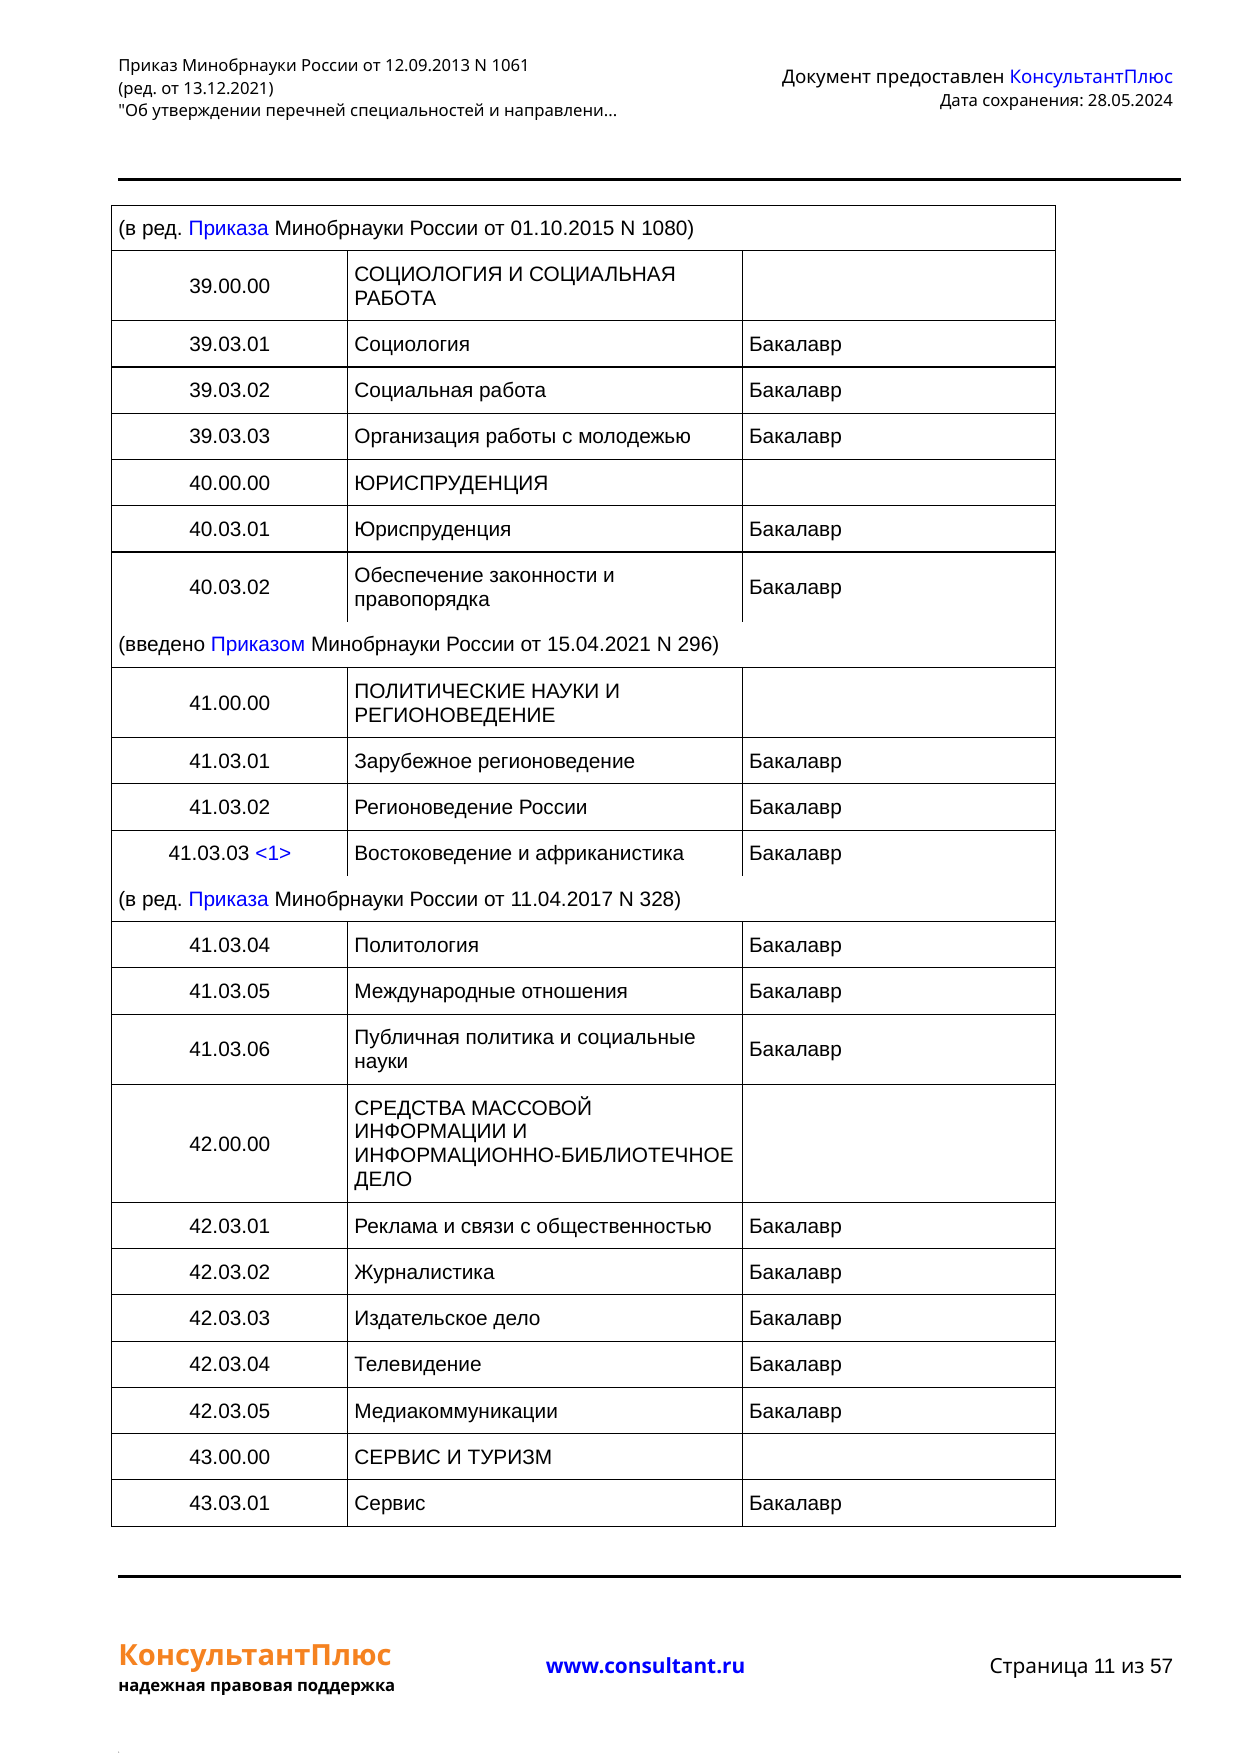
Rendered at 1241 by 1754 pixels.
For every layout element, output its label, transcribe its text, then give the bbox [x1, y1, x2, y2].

table_cell 42.03.04 [112, 1342, 347, 1387]
table_cell 39.03.02 [112, 368, 347, 413]
table_cell Бакалавр [743, 1015, 1055, 1084]
table_cell Телевидение [348, 1342, 742, 1387]
table_cell 41.03.01 [112, 738, 347, 783]
table_cell Бакалавр [743, 506, 1055, 551]
table_cell Реклама и связи с общественностью [348, 1203, 742, 1248]
table_cell 40.03.01 [112, 506, 347, 551]
table_cell 40.00.00 [112, 460, 347, 505]
table_cell (введено Приказом Минобрнауки России от 15.04.2021 N 296) [112, 622, 1055, 667]
table_cell [743, 1085, 1055, 1202]
table_cell Бакалавр [743, 1203, 1055, 1248]
table_cell [743, 460, 1055, 505]
table_cell Бакалавр [743, 738, 1055, 783]
table_cell Бакалавр [743, 922, 1055, 967]
table_cell Бакалавр [743, 414, 1055, 459]
table_cell ПОЛИТИЧЕСКИЕ НАУКИ И РЕГИОНОВЕДЕНИЕ [348, 668, 742, 737]
table_cell Социальная работа [348, 368, 742, 413]
table_cell 42.03.01 [112, 1203, 347, 1248]
table_cell 43.03.01 [112, 1480, 347, 1526]
table_cell СРЕДСТВА МАССОВОЙ ИНФОРМАЦИИ И ИНФОРМАЦИОННО-БИБЛИОТЕЧНОЕ ДЕЛО [348, 1085, 742, 1202]
table_cell Социология [348, 321, 742, 366]
table_cell Востоковедение и африканистика [348, 831, 742, 876]
table_cell Бакалавр [743, 831, 1055, 876]
table_cell 40.03.02 [112, 553, 347, 622]
table_cell Медиакоммуникации [348, 1388, 742, 1433]
table_cell Политология [348, 922, 742, 967]
table_cell 39.03.01 [112, 321, 347, 366]
table_cell 43.00.00 [112, 1434, 347, 1479]
table_cell Издательское дело [348, 1295, 742, 1341]
table_cell Бакалавр [743, 321, 1055, 366]
table_cell Организация работы с молодежью [348, 414, 742, 459]
table_cell 39.03.03 [112, 414, 347, 459]
table_cell (в ред. Приказа Минобрнауки России от 11.04.2017 N 328) [112, 876, 1055, 921]
table_cell Сервис [348, 1480, 742, 1526]
table_cell Бакалавр [743, 1342, 1055, 1387]
table_cell СЕРВИС И ТУРИЗМ [348, 1434, 742, 1479]
table_cell 41.03.05 [112, 968, 347, 1013]
table_cell 42.00.00 [112, 1085, 347, 1202]
table_cell Бакалавр [743, 368, 1055, 413]
table_cell Бакалавр [743, 1388, 1055, 1433]
table_cell Обеспечение законности и правопорядка [348, 553, 742, 622]
table_cell Регионоведение России [348, 784, 742, 829]
table_cell 39.00.00 [112, 251, 347, 320]
table_cell 42.03.03 [112, 1295, 347, 1341]
table_cell [743, 1434, 1055, 1479]
table_cell Бакалавр [743, 968, 1055, 1013]
table_cell 41.00.00 [112, 668, 347, 737]
table_cell [743, 668, 1055, 737]
table_cell 42.03.05 [112, 1388, 347, 1433]
table_cell Международные отношения [348, 968, 742, 1013]
table_cell СОЦИОЛОГИЯ И СОЦИАЛЬНАЯ РАБОТА [348, 251, 742, 320]
table_cell Бакалавр [743, 553, 1055, 622]
table_cell 41.03.02 [112, 784, 347, 829]
table_cell ЮРИСПРУДЕНЦИЯ [348, 460, 742, 505]
table_cell Бакалавр [743, 784, 1055, 829]
table_cell 41.03.04 [112, 922, 347, 967]
table_cell 41.03.06 [112, 1015, 347, 1084]
table_cell Бакалавр [743, 1480, 1055, 1526]
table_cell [112, 206, 1055, 250]
table_cell Юриспруденция [348, 506, 742, 551]
table_cell [743, 251, 1055, 320]
table_cell Журналистика [348, 1249, 742, 1294]
table_cell 41.03.03 <1> [112, 831, 347, 876]
table_cell Зарубежное регионоведение [348, 738, 742, 783]
table_cell 42.03.02 [112, 1249, 347, 1294]
table_cell Публичная политика и социальные науки [348, 1015, 742, 1084]
table_cell Бакалавр [743, 1295, 1055, 1341]
table_cell Бакалавр [743, 1249, 1055, 1294]
